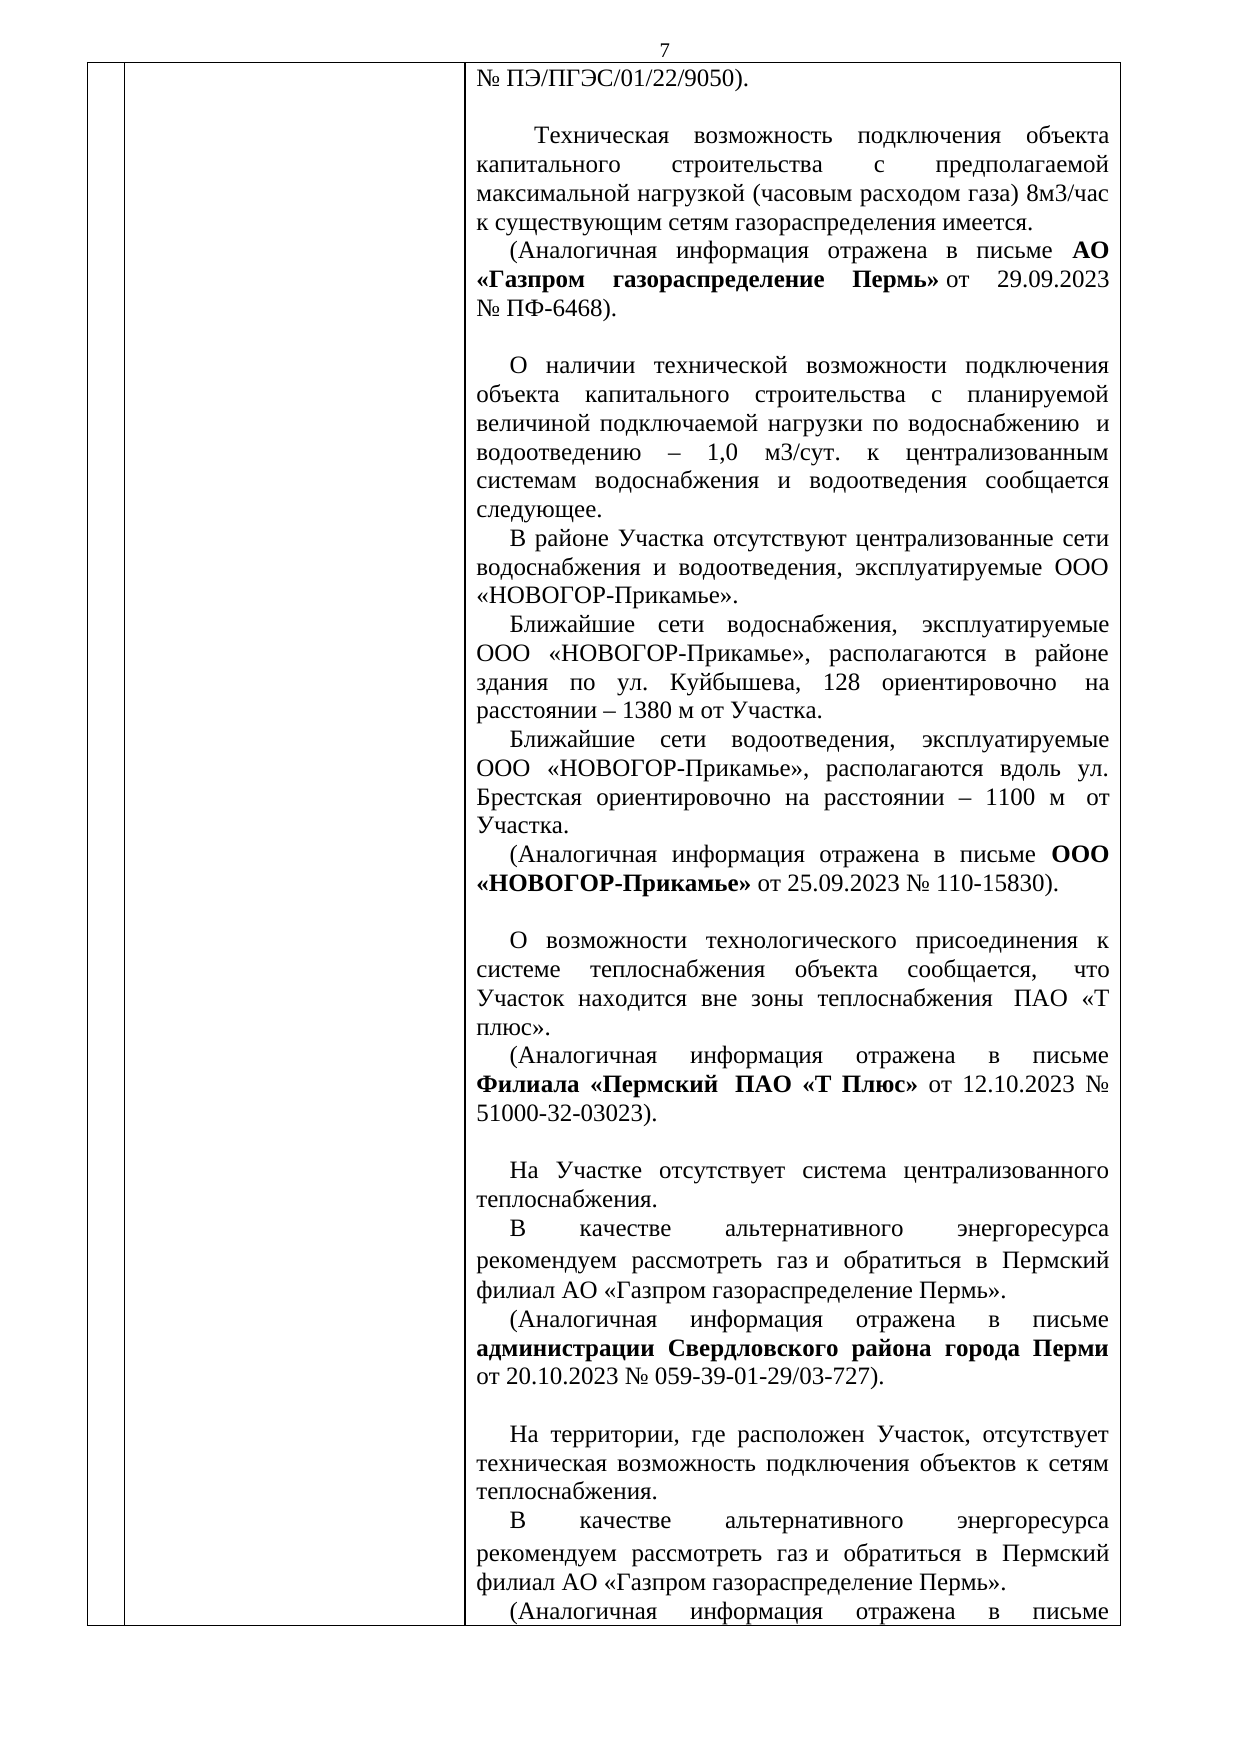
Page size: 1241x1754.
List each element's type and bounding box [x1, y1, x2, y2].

table_cell [125, 63, 464, 1625]
table_cell [466, 63, 1120, 1625]
